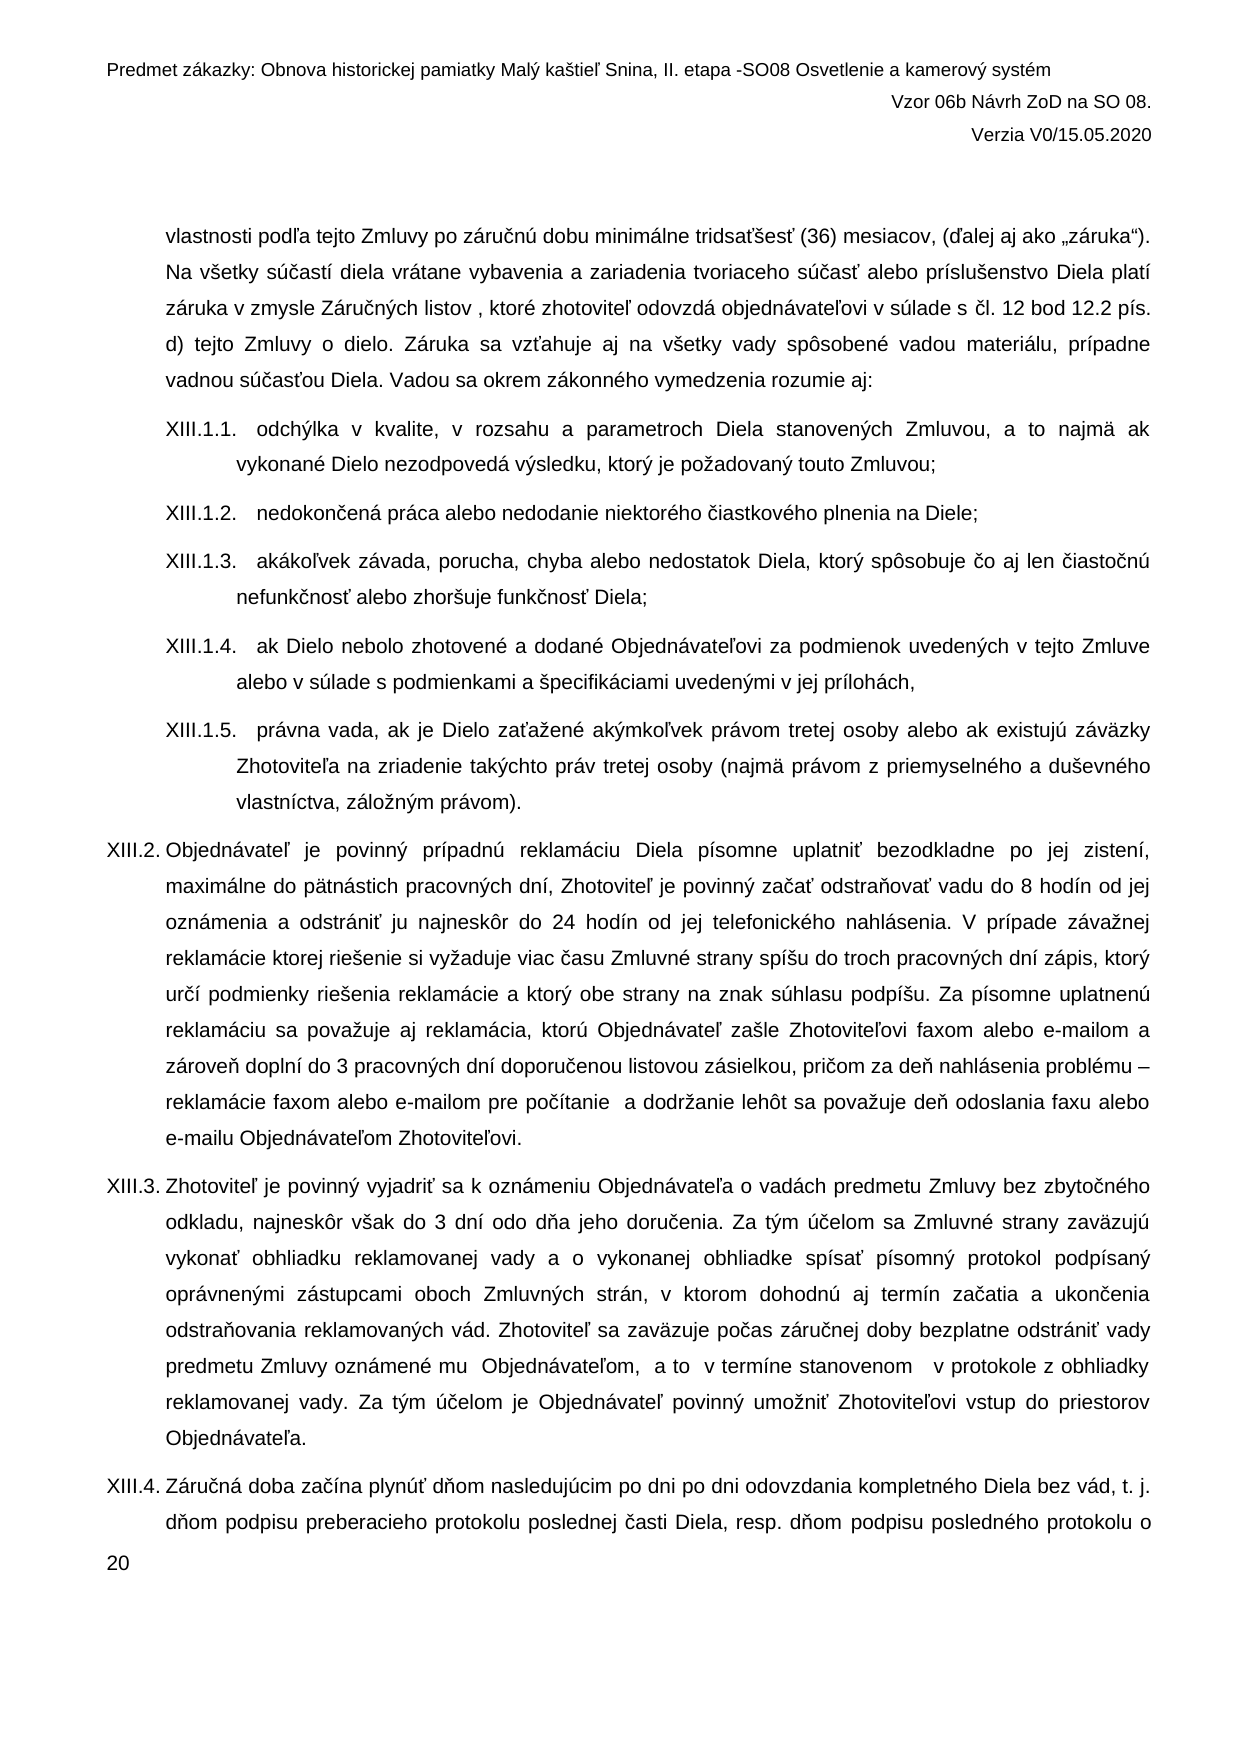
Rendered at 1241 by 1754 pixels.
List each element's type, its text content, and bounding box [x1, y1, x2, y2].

text Zhotoviteľ je povinný vyjadriť sa k oznámeniu Objednávateľa o vadách predmetu Zmluvy bez zbytočného odkladu, najneskôr však do 3 dní odo dňa jeho doručenia. Za tým účelom sa Zmluvné strany zaväzujú vykonať obhliadku reklamovanej vady a o vykonanej obhliadke spísať písomný protokol podpísaný oprávnenými zástupcami oboch Zmluvných strán, v ktorom dohodnú aj termín začatia a ukončenia odstraňovania reklamovaných vád. Zhotoviteľ sa zaväzuje počas záručnej doby bezplatne odstrániť vady predmetu Zmluvy oznámené mu Objednávateľom, a to v termíne stanovenom v protokole z obhliadky reklamovanej vady. Za tým účelom je Objednávateľ povinný umožniť Zhotoviteľovi vstup do priestorov Objednávateľa. [106, 1174, 1152, 1450]
text odchýlka v kvalite, v rozsahu a parametroch Diela stanovených Zmluvou, a to najmä ak vykonané Dielo nezodpovedá výsledku, ktorý je požadovaný touto Zmluvou; [165, 416, 1152, 476]
text Objednávateľ je povinný prípadnú reklamáciu Diela písomne uplatniť bezodkladne po jej zistení, maximálne do pätnástich pracovných dní, Zhotoviteľ je povinný začať odstraňovať vadu do 8 hodín od jej oznámenia a odstrániť ju najneskôr do 24 hodín od jej telefonického nahlásenia. V prípade závažnej reklamácie ktorej riešenie si vyžaduje viac času Zmluvné strany spíšu do troch pracovných dní zápis, ktorý určí podmienky riešenia reklamácie a ktorý obe strany na znak súhlasu podpíšu. Za písomne uplatnenú reklamáciu sa považuje aj reklamácia, ktorú Objednávateľ zašle Zhotoviteľovi faxom alebo e-mailom a zároveň doplní do 3 pracovných dní doporučenou listovou zásielkou, pričom za deň nahlásenia problému – reklamácie faxom alebo e-mailom pre počítanie a dodržanie lehôt sa považuje deň odoslania faxu alebo e-mailu Objednávateľom Zhotoviteľovi. [106, 838, 1152, 1150]
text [106, 224, 1152, 392]
text akákoľvek závada, porucha, chyba alebo nedostatok Diela, ktorý spôsobuje čo aj len čiastočnú nefunkčnosť alebo zhoršuje funkčnosť Diela; [165, 549, 1152, 609]
text právna vada, ak je Dielo zaťažené akýmkoľvek právom tretej osoby alebo ak existujú záväzky Zhotoviteľa na zriadenie takýchto práv tretej osoby (najmä právom z priemyselného a duševného vlastníctva, záložným právom). [165, 718, 1152, 814]
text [106, 1474, 1152, 1534]
text ak Dielo nebolo zhotovené a dodané Objednávateľovi za podmienok uvedených v tejto Zmluve alebo v súlade s podmienkami a špecifikáciami uvedenými v jej prílohách, [165, 633, 1152, 693]
text nedokončená práca alebo nedodanie niektorého čiastkového plnenia na Diele; [165, 501, 1152, 525]
